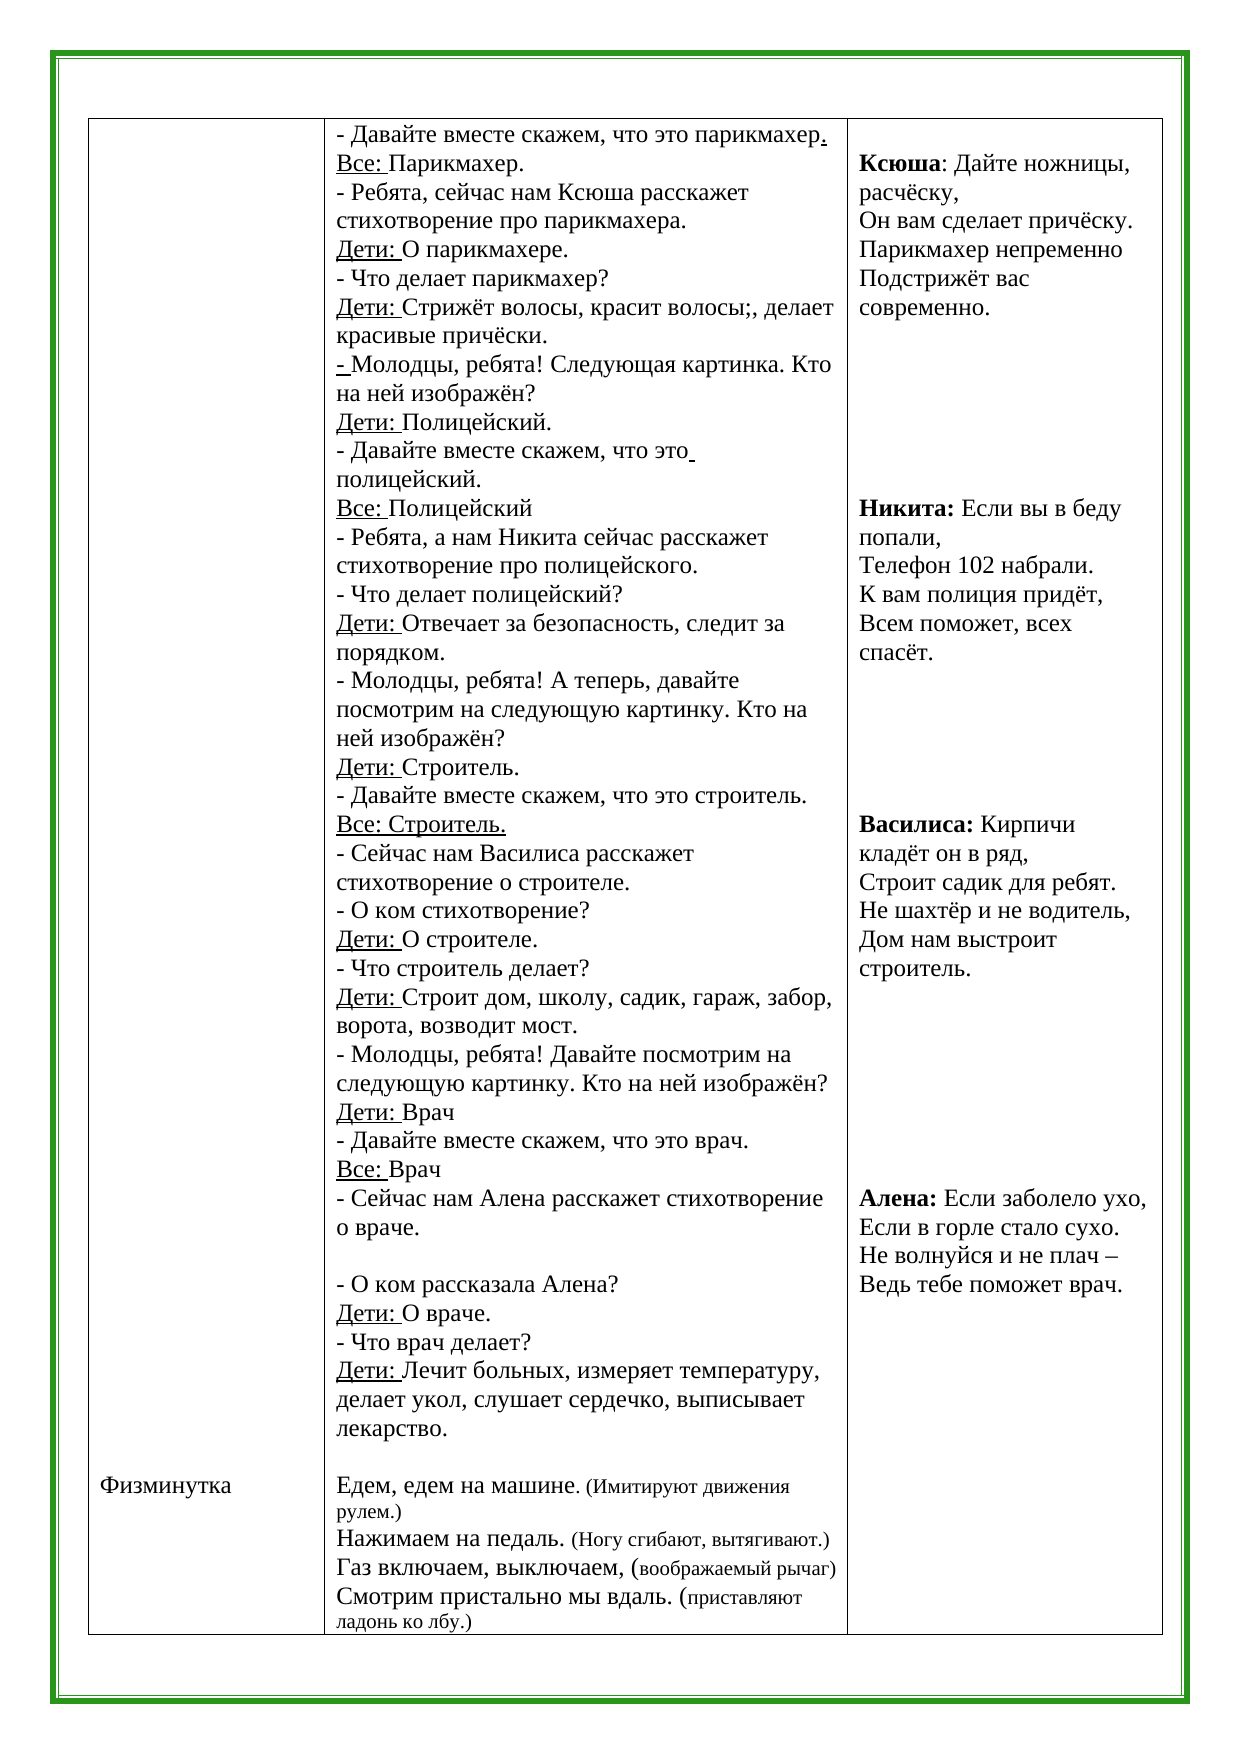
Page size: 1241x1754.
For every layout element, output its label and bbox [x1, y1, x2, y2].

table_cell [89, 119, 324, 1633]
table_cell [848, 119, 1162, 1633]
table_cell [325, 119, 847, 1633]
